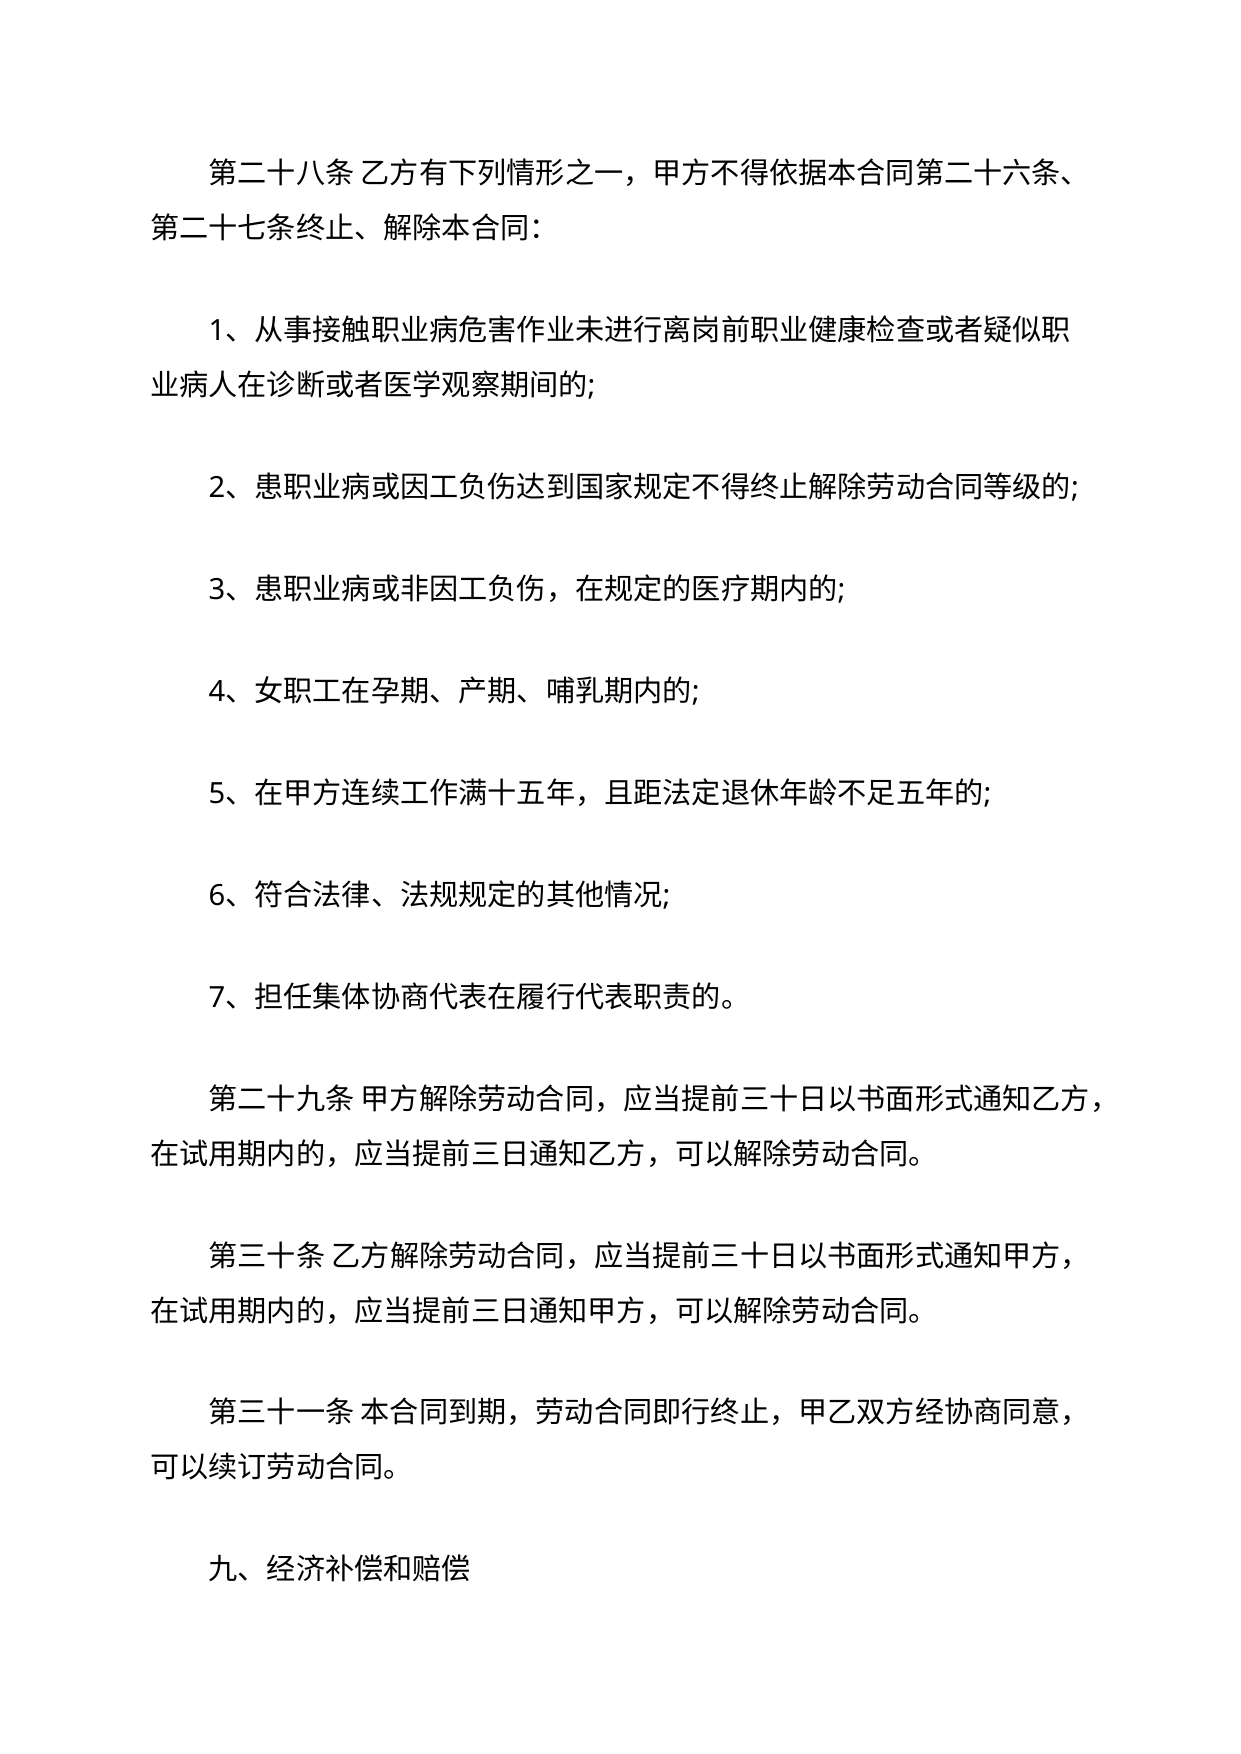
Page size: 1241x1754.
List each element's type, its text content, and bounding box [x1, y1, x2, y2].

text 第三十一条 本合同到期，劳动合同即行终止，甲乙双方经协商同意，可以续订劳动合同。 [150, 1389, 1090, 1486]
text 6、符合法律、法规规定的其他情况; [150, 872, 1090, 914]
text 第二十九条 甲方解除劳动合同，应当提前三十日以书面形式通知乙方，在试用期内的，应当提前三日通知乙方，可以解除劳动合同。 [150, 1076, 1090, 1173]
text 1、从事接触职业病危害作业未进行离岗前职业健康检查或者疑似职业病人在诊断或者医学观察期间的; [150, 307, 1090, 404]
text 第三十条 乙方解除劳动合同，应当提前三十日以书面形式通知甲方，在试用期内的，应当提前三日通知甲方，可以解除劳动合同。 [150, 1232, 1090, 1329]
text 4、女职工在孕期、产期、哺乳期内的; [150, 668, 1090, 710]
text 5、在甲方连续工作满十五年，且距法定退休年龄不足五年的; [150, 769, 1090, 812]
text 7、担任集体协商代表在履行代表职责的。 [150, 973, 1090, 1016]
text 3、患职业病或非因工负伤，在规定的医疗期内的; [150, 566, 1090, 608]
text 九、经济补偿和赔偿 [150, 1546, 1090, 1588]
text 第二十八条 乙方有下列情形之一，甲方不得依据本合同第二十六条、第二十七条终止、解除本合同： [150, 150, 1090, 247]
text 2、患职业病或因工负伤达到国家规定不得终止解除劳动合同等级的; [150, 464, 1090, 506]
